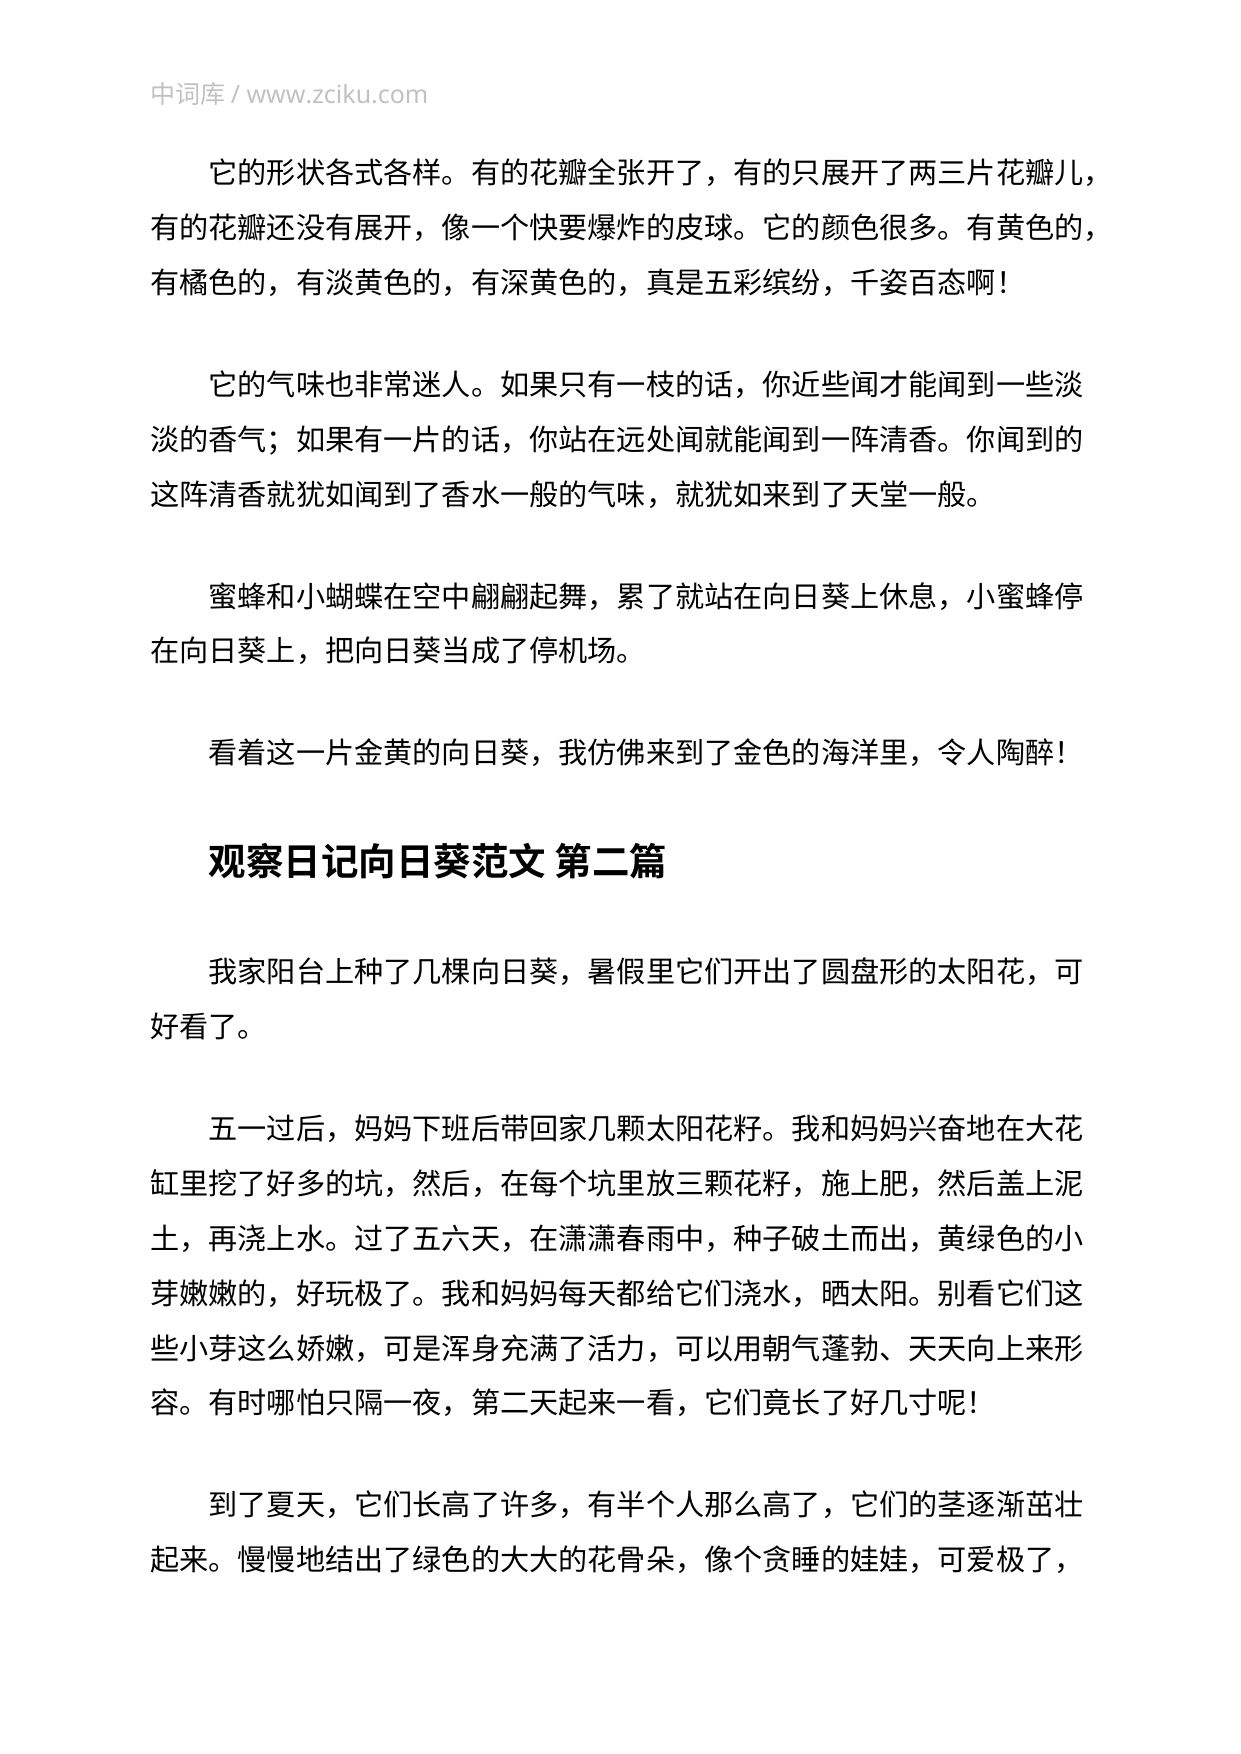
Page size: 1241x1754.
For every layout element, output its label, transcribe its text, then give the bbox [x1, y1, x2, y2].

text 观察日记向日葵范文 第二篇 [150, 832, 1090, 886]
text 它的气味也非常迷人。如果只有一枝的话，你近些闻才能闻到一些淡淡的香气；如果有一片的话，你站在远处闻就能闻到一阵清香。你闻到的这阵清香就犹如闻到了香水一般的气味，就犹如来到了天堂一般。 [150, 362, 1090, 514]
text 看着这一片金黄的向日葵，我仿佛来到了金色的海洋里，令人陶醉！ [150, 730, 1090, 772]
text 五一过后，妈妈下班后带回家几颗太阳花籽。我和妈妈兴奋地在大花缸里挖了好多的坑，然后，在每个坑里放三颗花籽，施上肥，然后盖上泥土，再浇上水。过了五六天，在潇潇春雨中，种子破土而出，黄绿色的小芽嫩嫩的，好玩极了。我和妈妈每天都给它们浇水，晒太阳。别看它们这些小芽这么娇嫩，可是浑身充满了活力，可以用朝气蓬勃、天天向上来形容。有时哪怕只隔一夜，第二天起来一看，它们竟长了好几寸呢！ [150, 1106, 1090, 1422]
text 我家阳台上种了几棵向日葵，暑假里它们开出了圆盘形的太阳花，可好看了。 [150, 949, 1090, 1046]
text 蜜蜂和小蝴蝶在空中翩翩起舞，累了就站在向日葵上休息，小蜜蜂停在向日葵上，把向日葵当成了停机场。 [150, 573, 1090, 670]
text 它的形状各式各样。有的花瓣全张开了，有的只展开了两三片花瓣儿，有的花瓣还没有展开，像一个快要爆炸的皮球。它的颜色很多。有黄色的，有橘色的，有淡黄色的，有深黄色的，真是五彩缤纷，千姿百态啊！ [150, 150, 1090, 302]
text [150, 1482, 1090, 1579]
